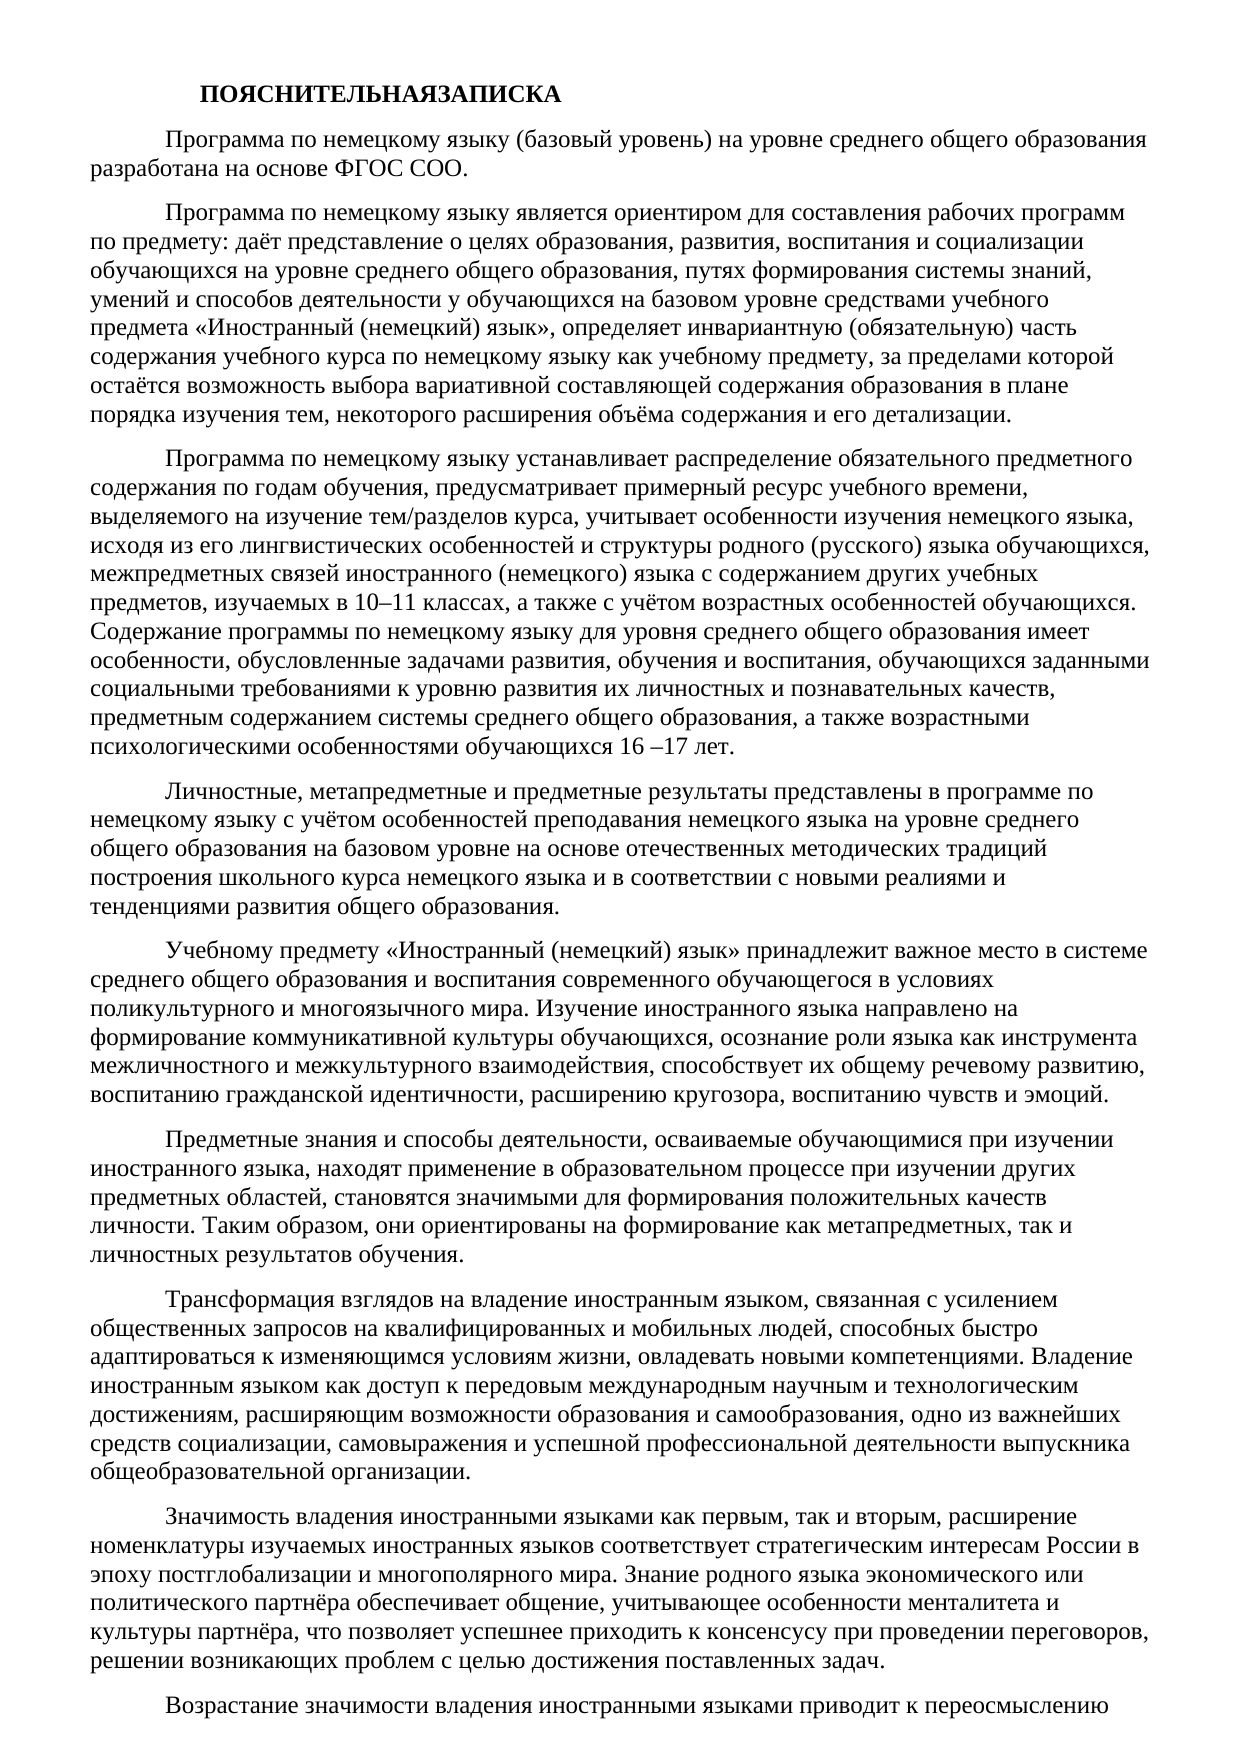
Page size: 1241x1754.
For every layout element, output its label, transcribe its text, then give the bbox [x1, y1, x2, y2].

subtitle Программа по немецкому языку (базовый уровень) на уровне среднего общего образования разработана на основе ФГОС СОО. [90, 124, 1152, 181]
subtitle Значимость владения иностранными языками как первым, так и вторым, расширение номенклатуры изучаемых иностранных языков соответствует стратегическим интересам России в эпоху постглобализации и многополярного мира. Знание родного языка экономического или политического партнёра обеспечивает общение, учитывающее особенности менталитета и культуры партнёра, что позволяет успешнее приходить к консенсусу при проведении переговоров, решении возникающих проблем с целью достижения поставленных задач. [90, 1501, 1152, 1674]
subtitle Программа по немецкому языку является ориентиром для составления рабочих программ по предмету: даёт представление о целях образования, развития, воспитания и социализации обучающихся на уровне среднего общего образования, путях формирования системы знаний, умений и способов деятельности у обучающихся на базовом уровне средствами учебного предмета «Иностранный (немецкий) язык», определяет инвариантную (обязательную) часть содержания учебного курса по немецкому языку как учебному предмету, за пределами которой остаётся возможность выбора вариативной составляющей содержания образования в плане порядка изучения тем, некоторого расширения объёма содержания и его детализации. [90, 197, 1152, 427]
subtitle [90, 1690, 1152, 1718]
subtitle Учебному предмету «Иностранный (немецкий) язык» принадлежит важное место в системе среднего общего образования и воспитания современного обучающегося в условиях поликультурного и многоязычного мира. Изучение иностранного языка направлено на формирование коммуникативной культуры обучающихся, осознание роли языка как инструмента межличностного и межкультурного взаимодействия, способствует их общему речевому развитию, воспитанию гражданской идентичности, расширению кругозора, воспитанию чувств и эмоций. [90, 936, 1152, 1108]
subtitle Трансформация взглядов на владение иностранным языком, связанная с усилением общественных запросов на квалифицированных и мобильных людей, способных быстро адаптироваться к изменяющимся условиям жизни, овладевать новыми компетенциями. Владение иностранным языком как доступ к передовым международным научным и технологическим достижениям, расширяющим возможности образования и самообразования, одно из важнейших средств социализации, самовыражения и успешной профессиональной деятельности выпускника общеобразовательной организации. [90, 1284, 1152, 1485]
subtitle ПОЯСНИТЕЛЬНАЯЗАПИСКА [199, 79, 1041, 108]
subtitle Программа по немецкому языку устанавливает распределение обязательного предметного содержания по годам обучения, предусматривает примерный ресурс учебного времени, выделяемого на изучение тем/разделов курса, учитывает особенности изучения немецкого языка, исходя из его лингвистических особенностей и структуры родного (русского) языка обучающихся, межпредметных связей иностранного (немецкого) языка с содержанием других учебных предметов, изучаемых в 10–11 классах, а также с учётом возрастных особенностей обучающихся. Содержание программы по немецкому языку для уровня среднего общего образования имеет особенности, обусловленные задачами развития, обучения и воспитания, обучающихся заданными социальными требованиями к уровню развития их личностных и познавательных качеств, предметным содержанием системы среднего общего образования, а также возрастными психологическими особенностями обучающихся 16 –17 лет. [90, 443, 1152, 760]
subtitle Предметные знания и способы деятельности, осваиваемые обучающимися при изучении иностранного языка, находят применение в образовательном процессе при изучении других предметных областей, становятся значимыми для формирования положительных качеств личности. Таким образом, они ориентированы на формирование как метапредметных, так и личностных результатов обучения. [90, 1124, 1152, 1268]
subtitle Личностные, метапредметные и предметные результаты представлены в программе по немецкому языку с учётом особенностей преподавания немецкого языка на уровне среднего общего образования на базовом уровне на основе отечественных методических традиций построения школьного курса немецкого языка и в соответствии с новыми реалиями и тенденциями развития общего образования. [90, 776, 1152, 919]
